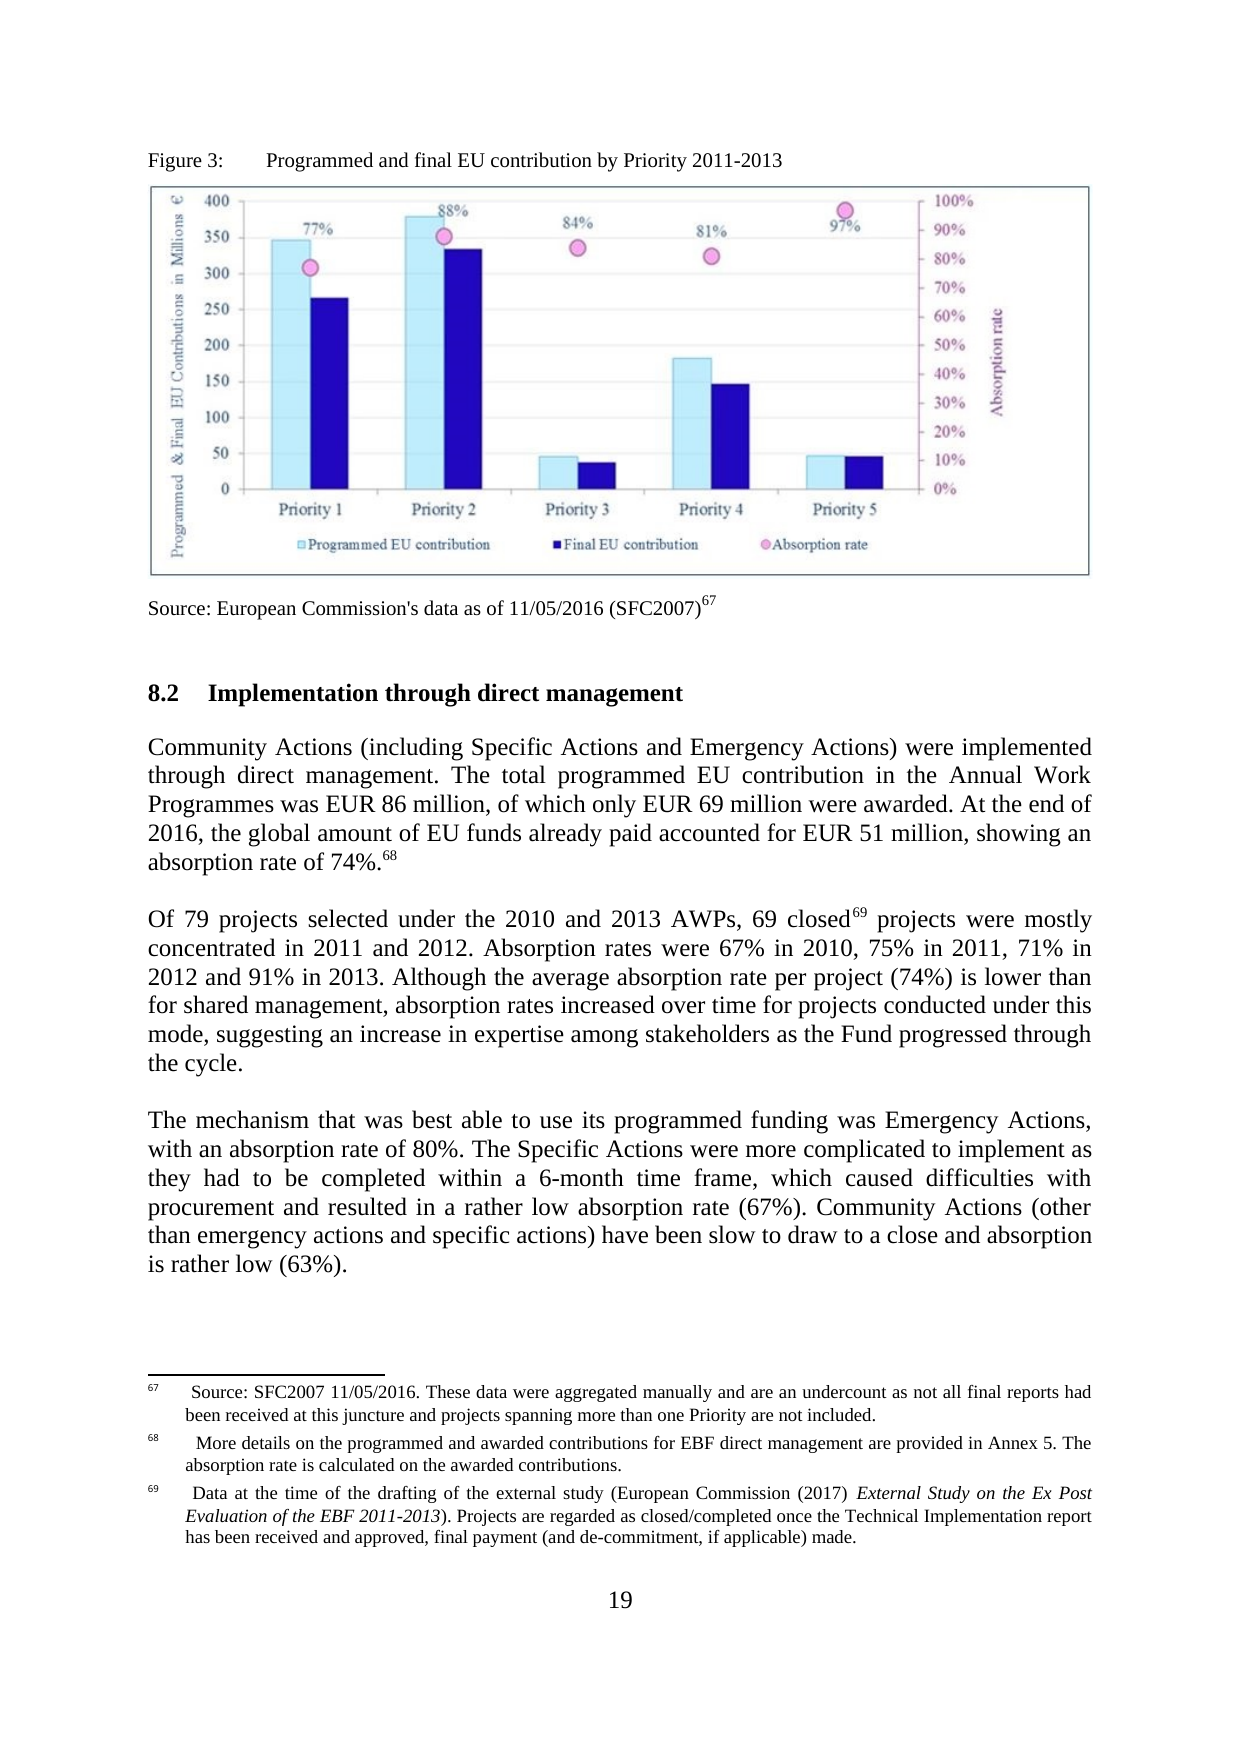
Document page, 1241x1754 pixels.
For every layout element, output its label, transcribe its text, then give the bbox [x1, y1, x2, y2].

text Of 79 projects selected under the 2010 and 2013 AWPs, 69 closed projects were mostly concentrated in 2011 and 2012. Absorption rates were 67% in 2010, 75% in 2011, 71% in 2012 and 91% in 2013. Although the average absorption rate per project (74%) is lower than for shared management, absorption rates increased over time for projects conducted under this mode, suggesting an increase in expertise among stakeholders as the Fund progressed through the cycle. [148, 904, 1093, 1077]
subtitle 8.2 Implementation through direct management [148, 678, 1093, 707]
text Community Actions (including Specific Actions and Emergency Actions) were implemented through direct management. The total programmed EU contribution in the Annual Work Programmes was EUR 86 million, of which only EUR 69 million were awarded. At the end of 2016, the global amount of EU funds already paid accounted for EUR 51 million, showing an absorption rate of 74%. [148, 732, 1093, 875]
picture [147, 184, 1093, 579]
text Figure 3: Programmed and final EU contribution by Priority 2011-2013 [148, 148, 1093, 172]
text The mechanism that was best able to use its programmed funding was Emergency Actions, with an absorption rate of 80%. The Specific Actions were more complicated to implement as they had to be completed within a 6-month time frame, which caused difficulties with procurement and resulted in a rather low absorption rate (67%). Community Actions (other than emergency actions and specific actions) have been slow to draw to a close and absorption is rather low (63%). [148, 1105, 1093, 1278]
text Source: European Commission's data as of 11/05/2016 (SFC2007) [148, 592, 1093, 620]
